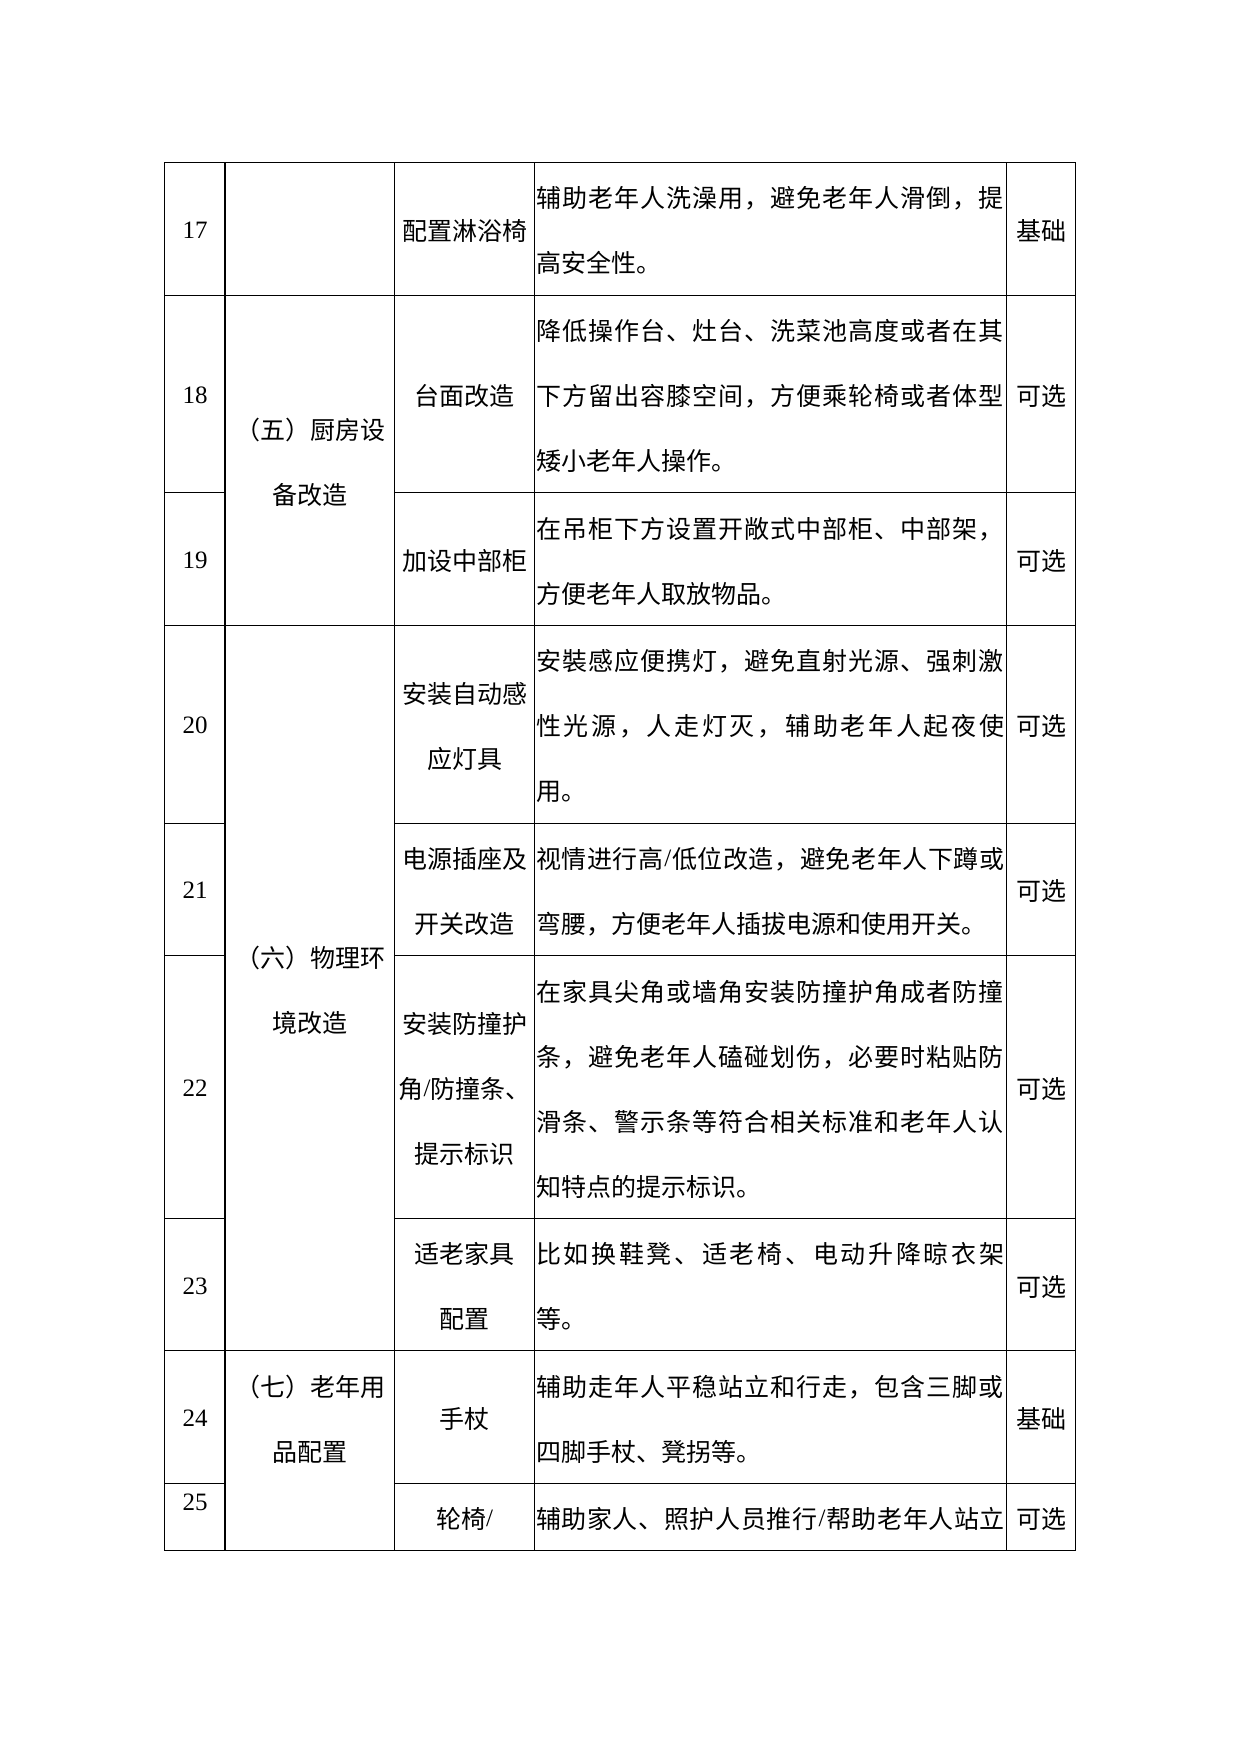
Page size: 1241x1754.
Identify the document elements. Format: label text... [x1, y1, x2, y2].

table_cell 可选 [1007, 493, 1075, 625]
table_cell 22 [165, 956, 224, 1218]
table_cell 17 [165, 163, 224, 294]
table_cell 23 [165, 1219, 224, 1350]
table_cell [535, 1484, 1006, 1550]
table_cell 在吊柜下方设置开敞式中部柜、中部架，方便老年人取放物品。 [535, 493, 1006, 625]
table_cell 可选 [1007, 824, 1075, 955]
table_cell 轮椅/ 助行器 [395, 1484, 534, 1550]
table_cell 20 [165, 626, 224, 822]
table_cell 辅助走年人平稳站立和行走，包含三脚或 四脚手杖、凳拐等。 [535, 1351, 1006, 1483]
table_cell 24 [165, 1351, 224, 1483]
table_cell 降低操作台、灶台、洗菜池高度或者在其下方留出容膝空间，方便乘轮椅或者体型矮小老年人操作。 [535, 296, 1006, 492]
table_cell 21 [165, 824, 224, 955]
table_cell 适老家具 配置 [395, 1219, 534, 1350]
table_cell 配置淋浴椅 [395, 163, 534, 294]
table_cell 在家具尖角或墙角安装防撞护角成者防撞条，避免老年人磕碰划伤，必要时粘贴防滑条、警示条等符合相关标准和老年人认知特点的提示标识。 [535, 956, 1006, 1218]
table_cell 加设中部柜 [395, 493, 534, 625]
table_cell 视情进行高/低位改造，避免老年人下蹲或弯腰，方便老年人插拔电源和使用开关。 [535, 824, 1006, 955]
table_cell 可选 [1007, 626, 1075, 822]
table_cell 基础 [1007, 1351, 1075, 1483]
table_cell 台面改造 [395, 296, 534, 492]
table_cell 安装自动感应灯具 [395, 626, 534, 822]
table_cell 可选 [1007, 1219, 1075, 1350]
table_cell 25 [165, 1484, 224, 1550]
table_cell （六）物理环境改造 [226, 626, 394, 1350]
table_cell 可选 [1007, 296, 1075, 492]
table_cell 安装防撞护角/防撞条、提示标识 [395, 956, 534, 1218]
table_cell 比如换鞋凳、适老椅、电动升降晾衣架等。 [535, 1219, 1006, 1350]
table_cell 电源插座及开关改造 [395, 824, 534, 955]
table_cell 安裝感应便携灯，避免直射光源、强刺激性光源，人走灯灭，辅助老年人起夜使用。 [535, 626, 1006, 822]
table_cell 辅助老年人洗澡用，避免老年人滑倒，提高安全性。 [535, 163, 1006, 294]
table_cell （七）老年用品配置 [226, 1351, 394, 1550]
table_cell 19 [165, 493, 224, 625]
table_cell 18 [165, 296, 224, 492]
table_cell 手杖 [395, 1351, 534, 1483]
table_cell （五）厨房设备改造 [226, 296, 394, 625]
table_cell 可选 [1007, 1484, 1075, 1550]
table_cell 可选 [1007, 956, 1075, 1218]
table_cell 基础 [1007, 163, 1075, 294]
